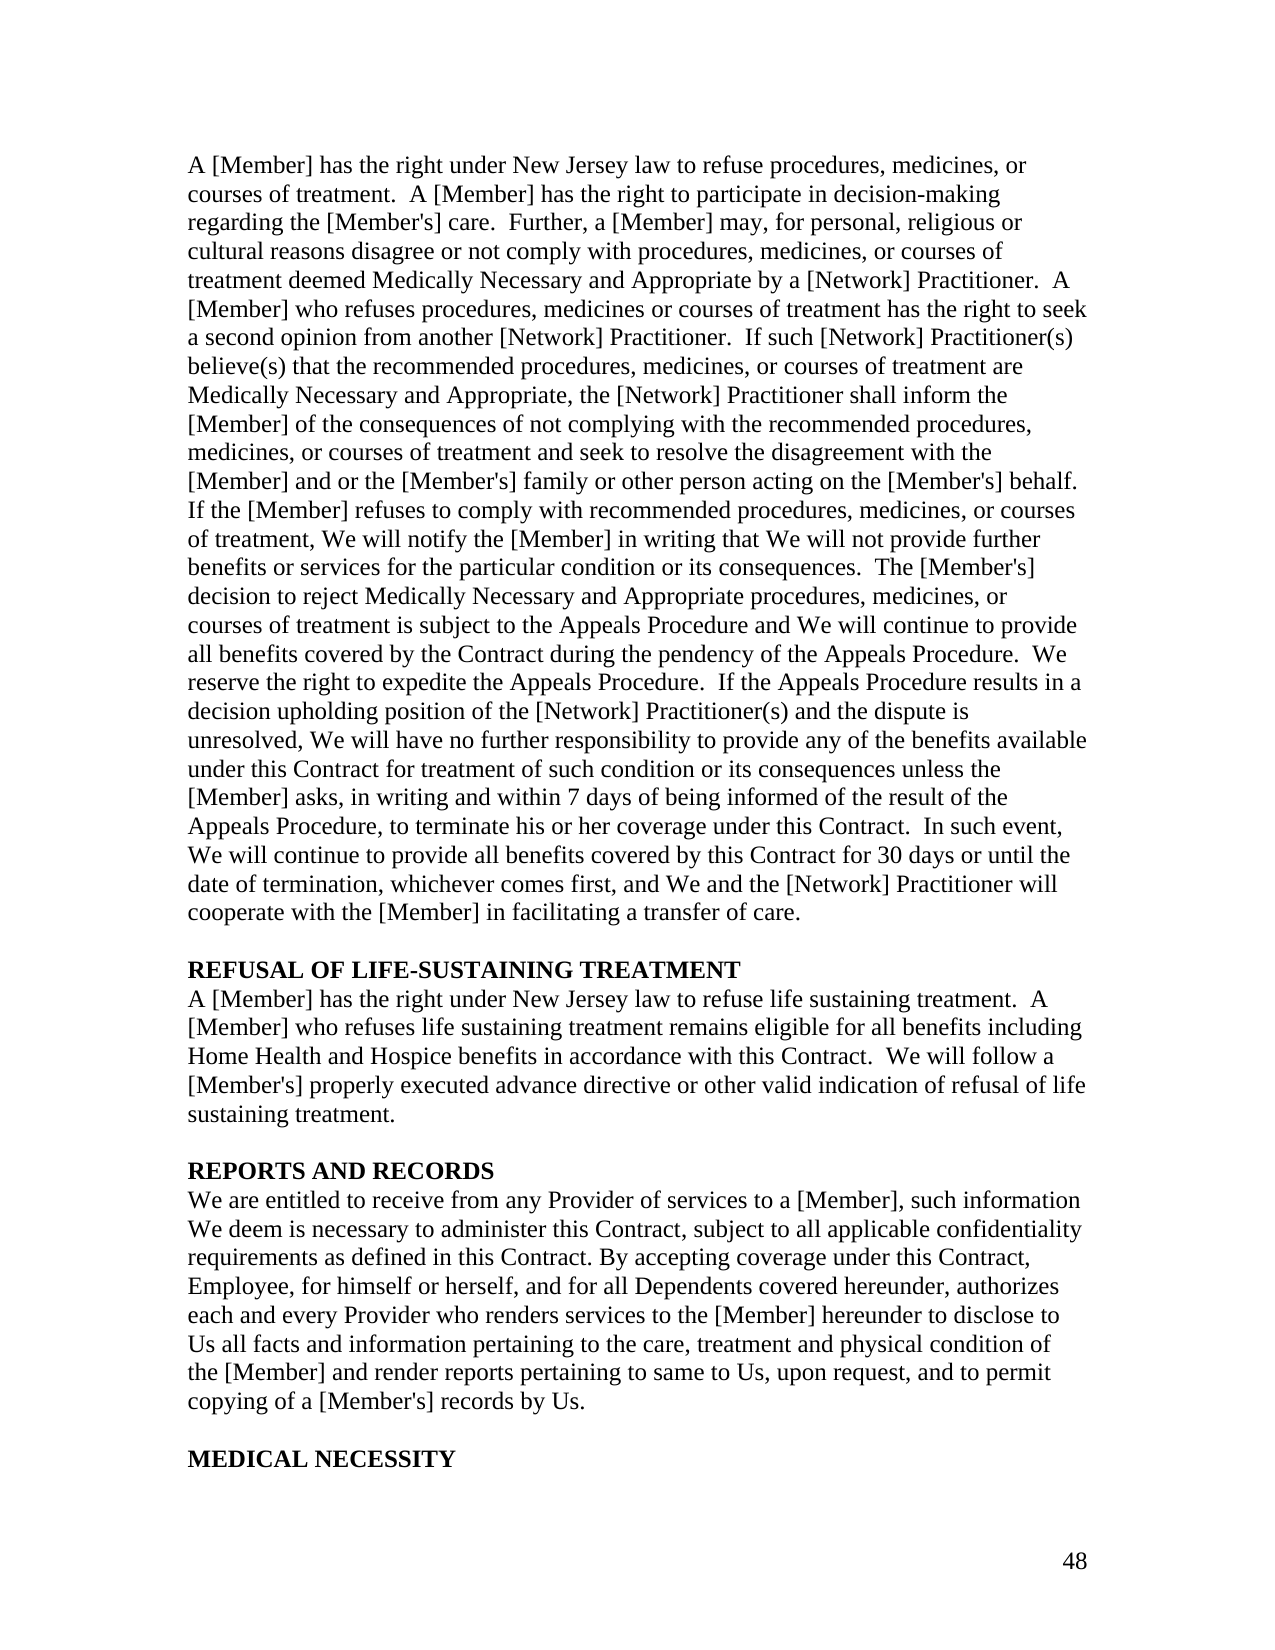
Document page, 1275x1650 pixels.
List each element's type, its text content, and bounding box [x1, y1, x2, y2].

text We are entitled to receive from any Provider of services to a [Member], such information We deem is necessary to administer this Contract, subject to all applicable confidentiality requirements as defined in this Contract. By accepting coverage under this Contract, Employee, for himself or herself, and for all Dependents covered hereunder, authorizes each and every Provider who renders services to the [Member] hereunder to disclose to Us all facts and information pertaining to the care, treatment and physical condition of the [Member] and render reports pertaining to same to Us, upon request, and to permit copying of a [Member's] records by Us. [187, 1185, 1087, 1415]
text REPORTS AND RECORDS [187, 1156, 1087, 1185]
text REFUSAL OF LIFE-SUSTAINING TREATMENT [187, 955, 1087, 984]
text A [Member] has the right under law to refuse procedures, medicines, or courses of treatment. A [Member] has the right to participate in decision-making regarding the [Member's] care. Further, a [Member] may, for personal, religious or cultural reasons disagree or not comply with procedures, medicines, or courses of treatment deemed Medically Necessary and Appropriate by a [Network] Practitioner. A [Member] who refuses procedures, medicines or courses of treatment has the right to seek a second opinion from another [Network] Practitioner. If such [Network] Practitioner(s) believe(s) that the recommended procedures, medicines, or courses of treatment are Medically Necessary and Appropriate, the [Network] Practitioner shall inform the [Member] of the consequences of not complying with the recommended procedures, medicines, or courses of treatment and seek to resolve the disagreement with the [Member] and or the [Member's] family or other person acting on the [Member's] behalf. If the [Member] refuses to comply with recommended procedures, medicines, or courses of treatment, We will notify the [Member] in writing that We will not provide further benefits or services for the particular condition or its consequences. The [Member's] decision to reject Medically Necessary and Appropriate procedures, medicines, or courses of treatment is subject to the Appeals Procedure and We will continue to provide all benefits covered by the Contract during the pendency of the Appeals Procedure. We reserve the right to expedite the Appeals Procedure. If the Appeals Procedure results in a decision upholding position of the [Network] Practitioner(s) and the dispute is unresolved, We will have no further responsibility to provide any of the benefits available under this Contract for treatment of such condition or its consequences unless the [Member] asks, in writing and within 7 days of being informed of the result of the Appeals Procedure, to terminate his or her coverage under this Contract. In such event, We will continue to provide all benefits covered by this Contract for 30 days or until the date of termination, whichever comes first, and We and the [Network] Practitioner will cooperate with the [Member] in facilitating a transfer of care. [187, 150, 1087, 926]
text MEDICAL NECESSITY [187, 1444, 1087, 1472]
text A [Member] has the right under law to refuse life sustaining treatment. A [Member] who refuses life sustaining treatment remains eligible for all benefits including Home Health and Hospice benefits in accordance with this Contract. We will follow a [Member's] properly executed advance directive or other valid indication of refusal of life sustaining treatment. [187, 984, 1087, 1127]
